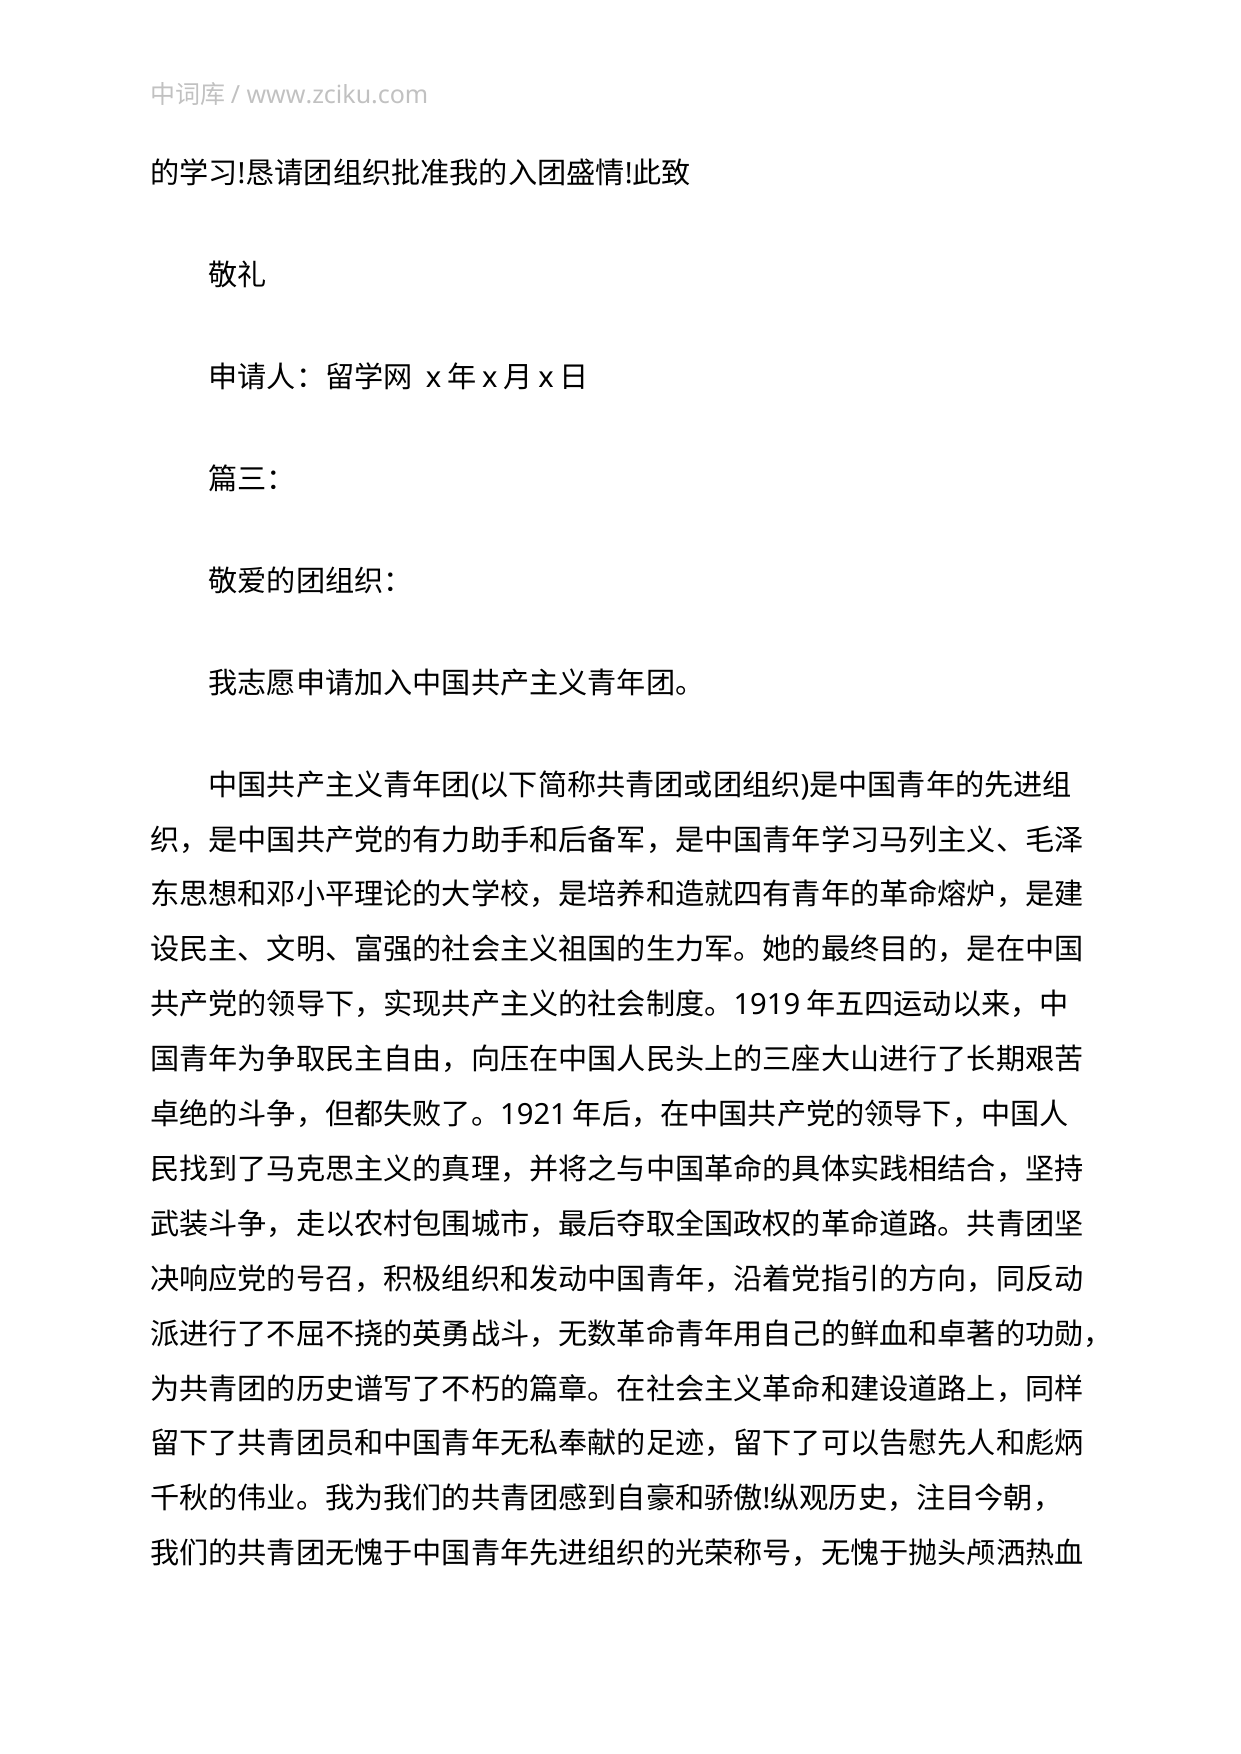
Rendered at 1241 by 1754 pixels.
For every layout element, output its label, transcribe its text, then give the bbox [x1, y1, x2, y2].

text 敬礼 [150, 252, 1090, 294]
text 敬爱的团组织： [150, 557, 1090, 600]
text 篇三： [150, 456, 1090, 498]
text 申请人：留学网 x年x月x日 [150, 354, 1090, 396]
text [150, 150, 1090, 192]
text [150, 761, 1090, 1572]
text 我志愿申请加入中国共产主义青年团。 [150, 659, 1090, 702]
